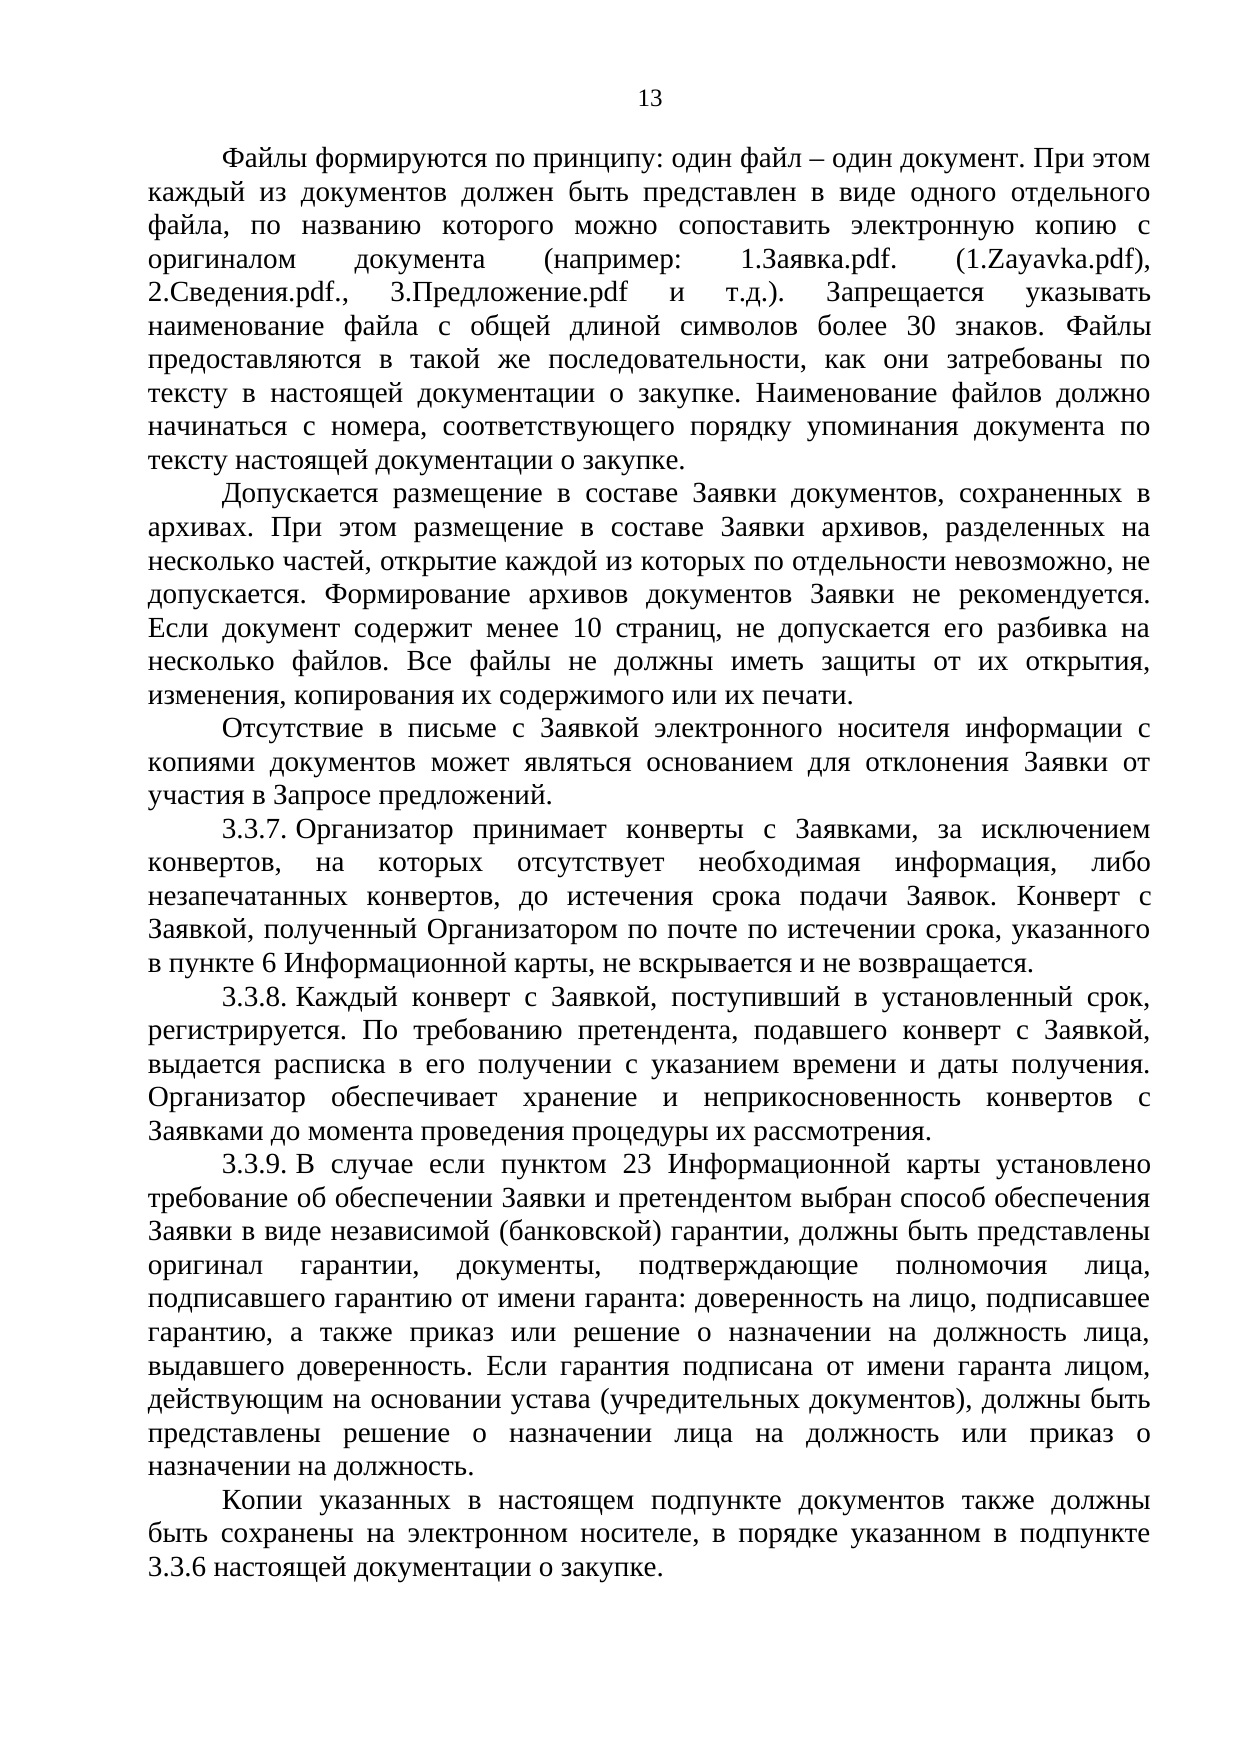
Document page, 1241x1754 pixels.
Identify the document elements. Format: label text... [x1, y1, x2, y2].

list В случае если пунктом 23 Информационной карты установлено требование об обеспечении Заявки и претендентом выбран способ обеспечения Заявки в виде независимой (банковской) гарантии, должны быть представлены оригинал гарантии, документы, подтверждающие полномочия лица, подписавшего гарантию от имени гаранта: доверенность на лицо, подписавшее гарантию, а также приказ или решение о назначении на должность лица, выдавшего доверенность. Если гарантия подписана от имени гаранта лицом, действующим на основании устава (учредительных документов), должны быть представлены решение о назначении лица на должность или приказ о назначении на должность. [148, 1146, 1152, 1482]
text Копии указанных в настоящем подпункте документов также должны быть сохранены на электронном носителе, в порядке указанном в подпункте 3.3.6 настоящей документации о закупке. [148, 1482, 1152, 1582]
text Файлы формируются по принципу: один файл – один документ. При этом каждый из документов должен быть представлен в виде одного отдельного файла, по названию которого можно сопоставить электронную копию с оригиналом документа (например: 1.Заявка.pdf. (1.Zayavka.pdf), 2.Сведения.pdf., 3.Предложение.pdf и т.д.). Запрещается указывать наименование файла с общей длиной символов более 30 знаков. Файлы предоставляются в такой же последовательности, как они затребованы по тексту в настоящей документации о закупке. Наименование файлов должно начинаться с номера, соответствующего порядку упоминания документа по тексту настоящей документации о закупке. [148, 140, 1152, 476]
list Организатор принимает конверты с Заявками, за исключением конвертов, на которых отсутствует необходимая информация, либо незапечатанных конвертов, до истечения срока подачи Заявок. Конверт с Заявкой, полученный Организатором по почте по истечении срока, указанного в пункте 6 Информационной карты, не вскрывается и не возвращается. [148, 811, 1152, 979]
text Отсутствие в письме с Заявкой электронного носителя информации с копиями документов может являться основанием для отклонения Заявки от участия в Запросе предложений. [148, 710, 1152, 811]
text Допускается размещение в составе Заявки документов, сохраненных в архивах. При этом размещение в составе Заявки архивов, разделенных на несколько частей, открытие каждой из которых по отдельности невозможно, не допускается. Формирование архивов документов Заявки не рекомендуется. Если документ содержит менее 10 страниц, не допускается его разбивка на несколько файлов. Все файлы не должны иметь защиты от их открытия, изменения, копирования их содержимого или их печати. [148, 476, 1152, 710]
list Каждый конверт с Заявкой, поступивший в установленный срок, регистрируется. По требованию претендента, подавшего конверт с Заявкой, выдается расписка в его получении с указанием времени и даты получения. Организатор обеспечивает хранение и неприкосновенность конвертов с Заявками до момента проведения процедуры их рассмотрения. [148, 979, 1152, 1146]
